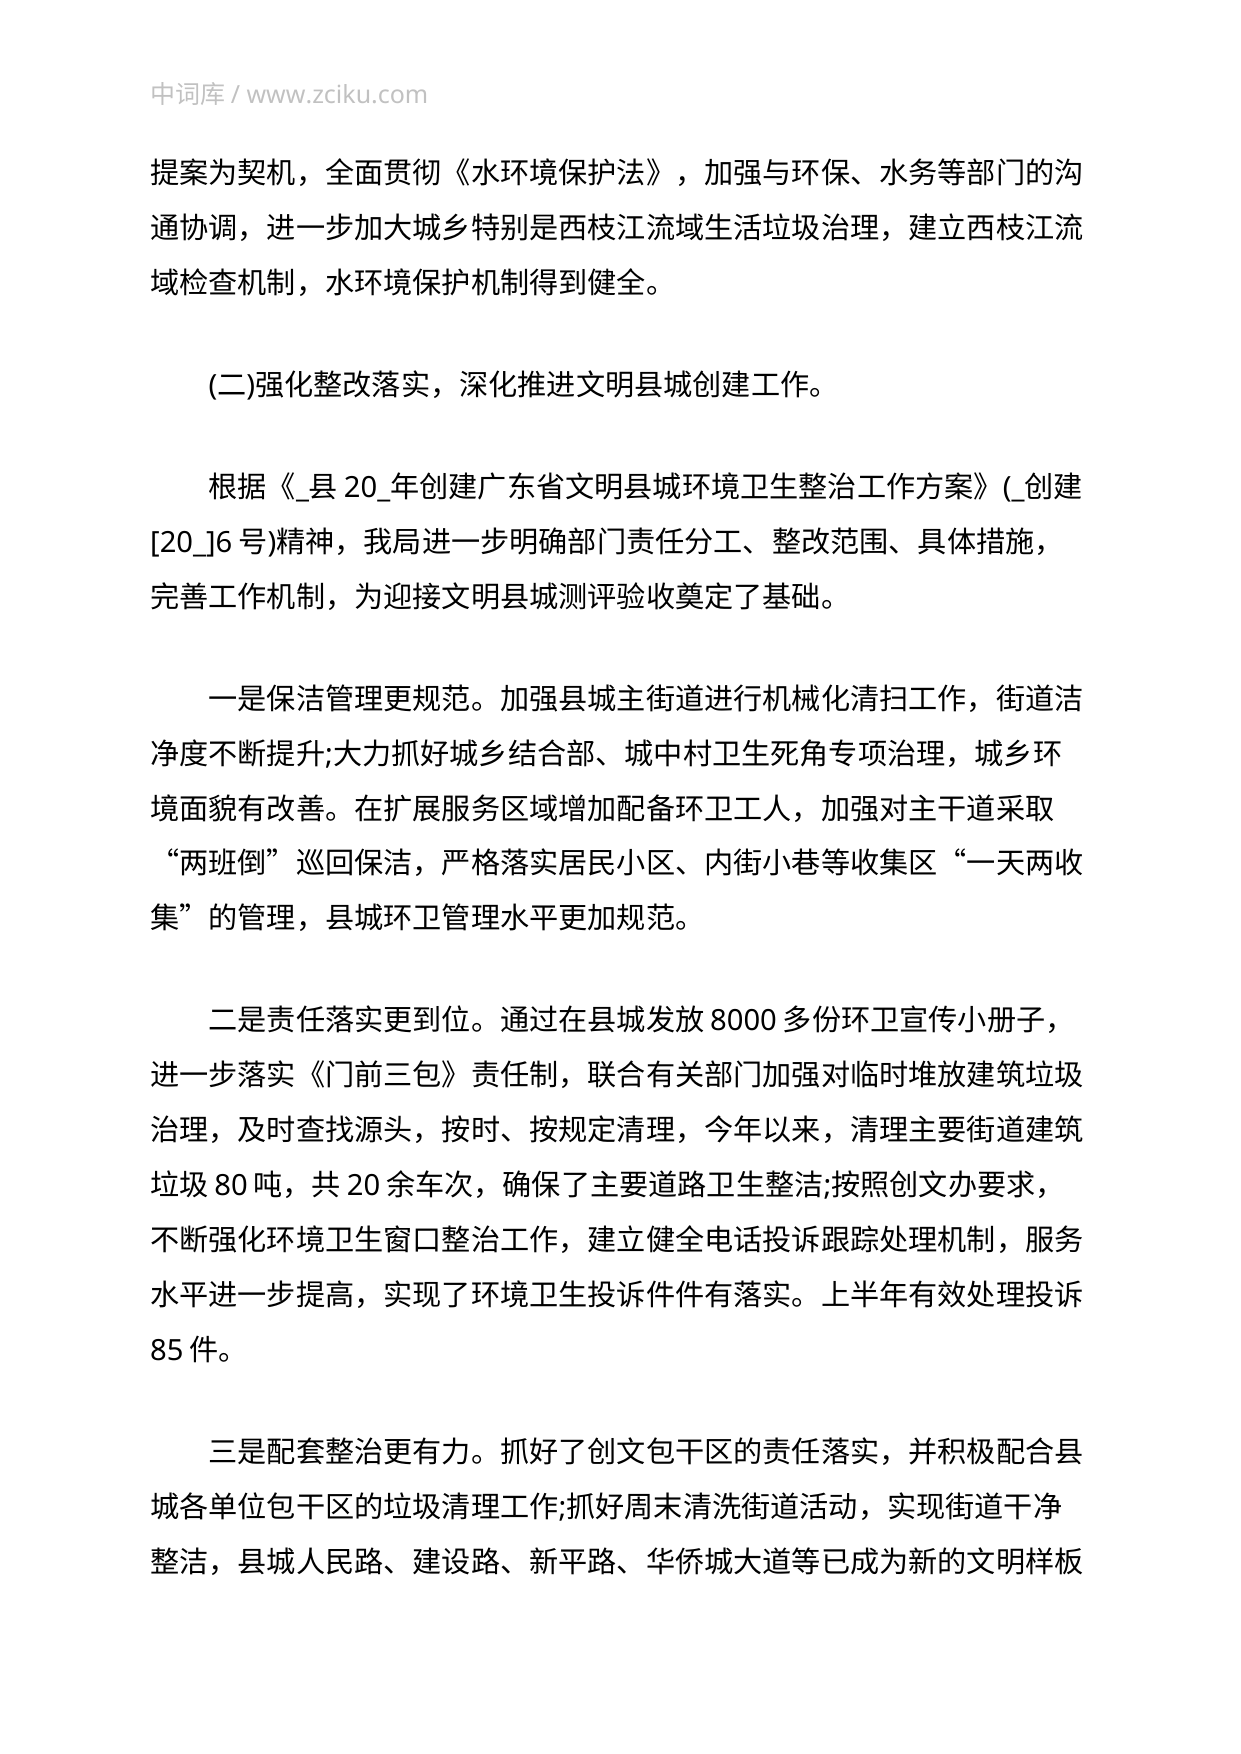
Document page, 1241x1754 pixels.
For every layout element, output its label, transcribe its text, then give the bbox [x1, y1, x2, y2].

text 二是责任落实更到位。通过在县城发放8000多份环卫宣传小册子，进一步落实《门前三包》责任制，联合有关部门加强对临时堆放建筑垃圾治理，及时查找源头，按时、按规定清理，今年以来，清理主要街道建筑垃圾80吨，共20余车次，确保了主要道路卫生整洁;按照创文办要求，不断强化环境卫生窗口整治工作，建立健全电话投诉跟踪处理机制，服务水平进一步提高，实现了环境卫生投诉件件有落实。上半年有效处理投诉85件。 [150, 997, 1090, 1369]
text 根据《_县20_年创建广东省文明县城环境卫生整治工作方案》(_创建[20_]6号)精神，我局进一步明确部门责任分工、整改范围、具体措施，完善工作机制，为迎接文明县城测评验收奠定了基础。 [150, 463, 1090, 616]
text (二)强化整改落实，深化推进文明县城创建工作。 [150, 362, 1090, 404]
text 一是保洁管理更规范。加强县城主街道进行机械化清扫工作，街道洁净度不断提升;大力抓好城乡结合部、城中村卫生死角专项治理，城乡环境面貌有改善。在扩展服务区域增加配备环卫工人，加强对主干道采取“两班倒”巡回保洁，严格落实居民小区、内街小巷等收集区“一天两收集”的管理，县城环卫管理水平更加规范。 [150, 675, 1090, 937]
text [150, 150, 1090, 302]
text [150, 1428, 1090, 1581]
